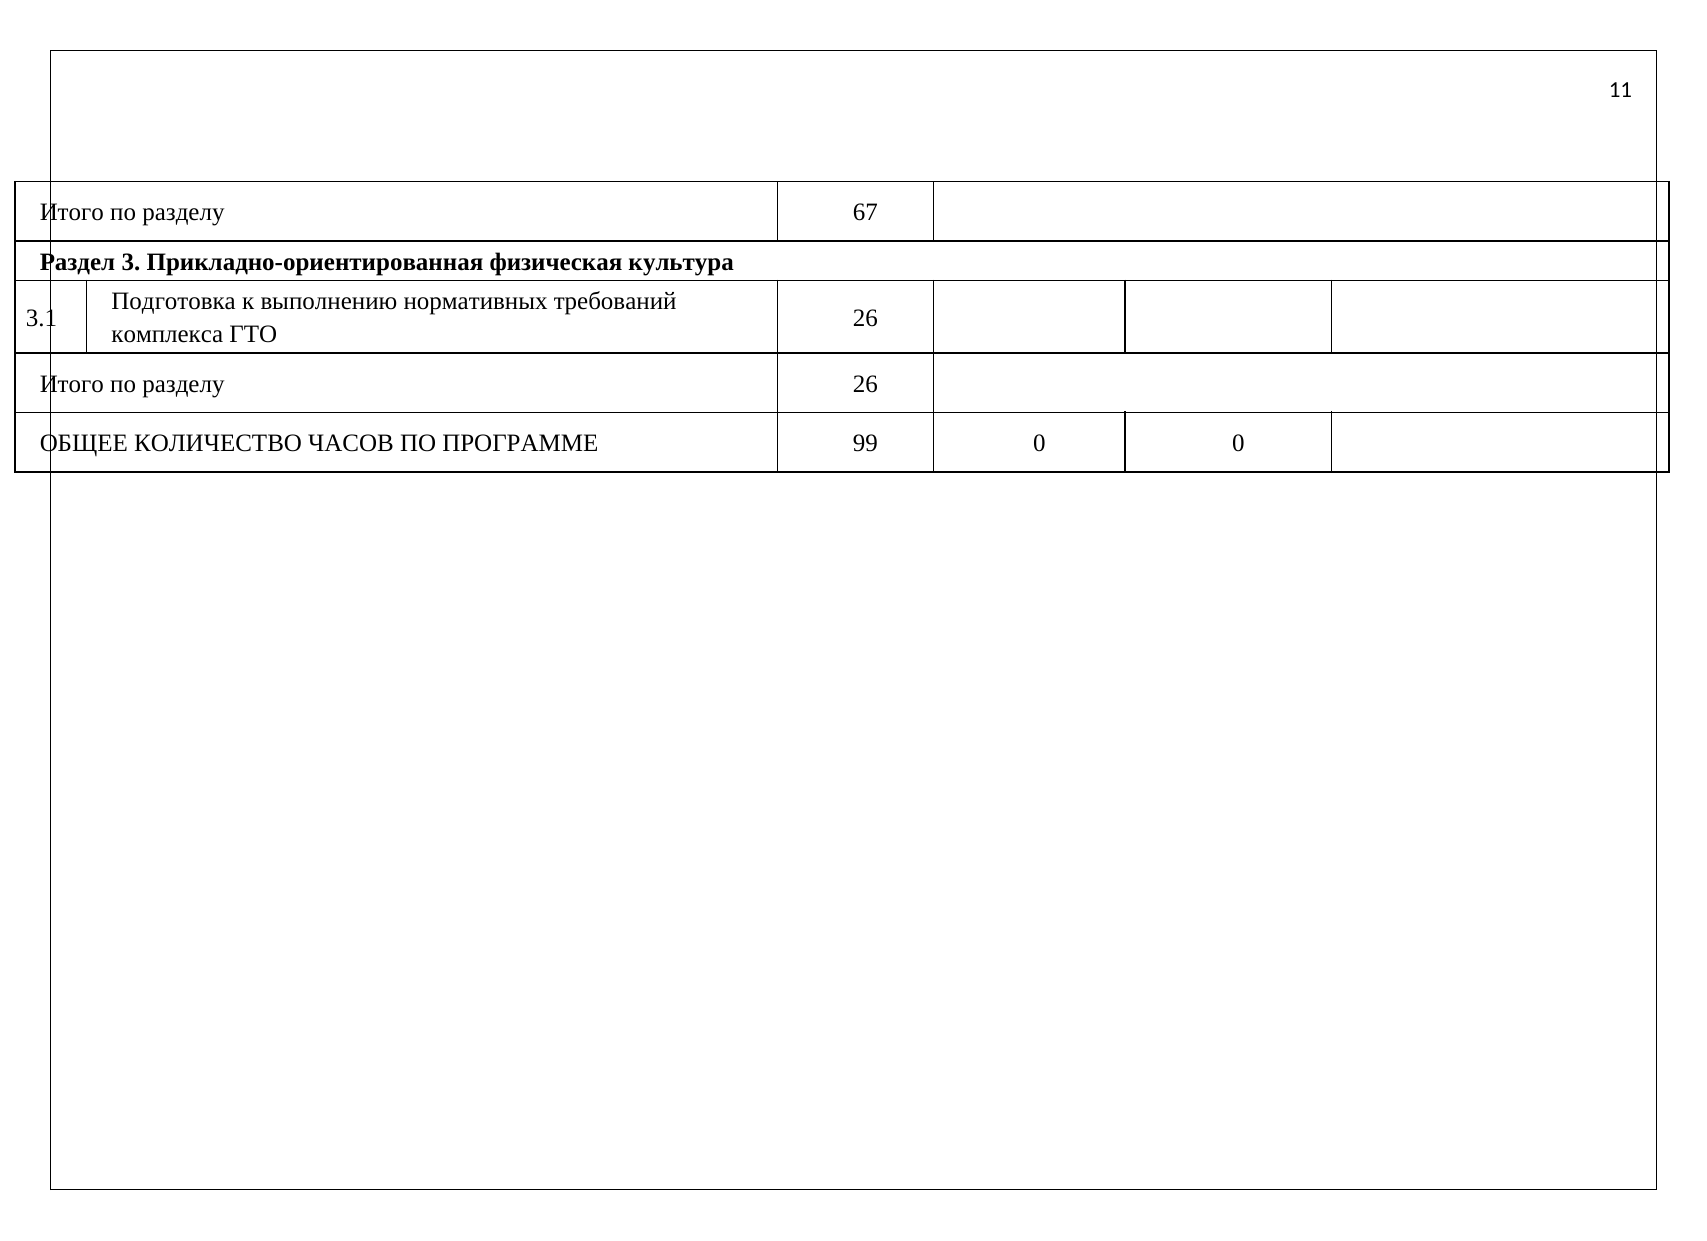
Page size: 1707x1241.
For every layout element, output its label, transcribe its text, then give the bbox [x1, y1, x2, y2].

table_cell Итого по разделу [51, 354, 777, 411]
table_cell [934, 281, 1124, 352]
table_cell [1657, 281, 1668, 352]
table_cell [934, 182, 1656, 240]
table_cell Раздел 3. Прикладно-ориентированная физическая культура [51, 242, 1656, 279]
table_cell 0 [1126, 413, 1331, 471]
table_cell 67 [778, 182, 933, 240]
table_cell [1657, 413, 1668, 471]
table_cell [1332, 413, 1656, 471]
table_cell [1126, 281, 1331, 352]
table_cell Итого по разделу [16, 354, 50, 411]
table_cell [934, 354, 1656, 411]
table_cell 99 [778, 413, 933, 471]
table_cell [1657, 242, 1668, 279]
table_cell 26 [778, 281, 933, 352]
table_cell Подготовка к выполнению нормативных требований комплекса ГТО [87, 281, 777, 352]
table_cell 0 [934, 413, 1124, 471]
table_cell Итого по разделу [51, 182, 777, 240]
table_cell ОБЩЕЕ КОЛИЧЕСТВО ЧАСОВ ПО ПРОГРАММЕ [51, 413, 777, 471]
table_cell [1657, 354, 1668, 411]
table_cell 3.1 [16, 281, 50, 352]
table_cell 26 [778, 354, 933, 411]
table_cell [1657, 182, 1668, 240]
table_cell [1332, 281, 1656, 352]
table_cell 3.1 [51, 281, 86, 352]
table_cell Итого по разделу [16, 182, 50, 240]
